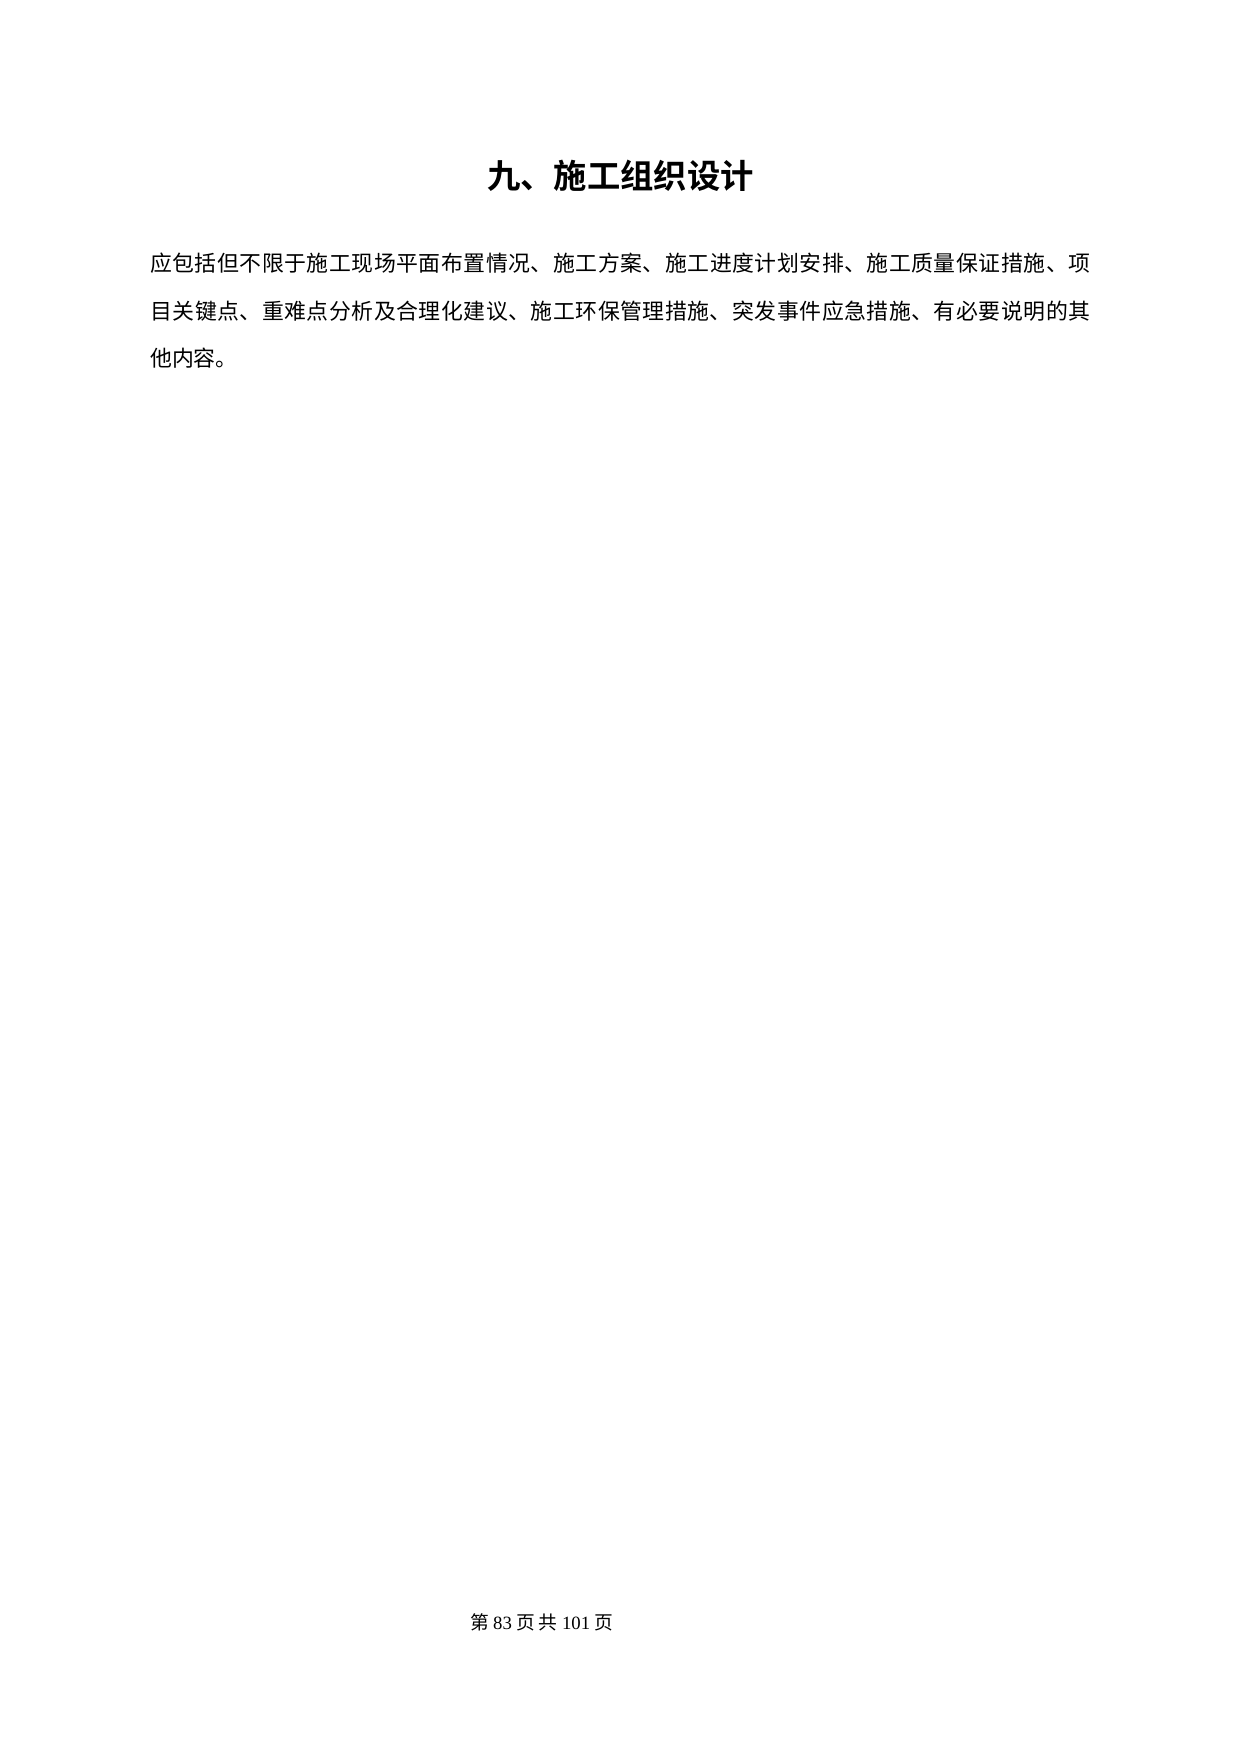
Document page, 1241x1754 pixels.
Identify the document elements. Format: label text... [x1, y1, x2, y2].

text 九、施工组织设计 [150, 150, 1090, 198]
text 应包括但不限于施工现场平面布置情况、施工方案、施工进度计划安排、施工质量保证措施、项目关键点、重难点分析及合理化建议、施工环保管理措施、突发事件应急措施、有必要说明的其他内容。 [150, 246, 1090, 373]
